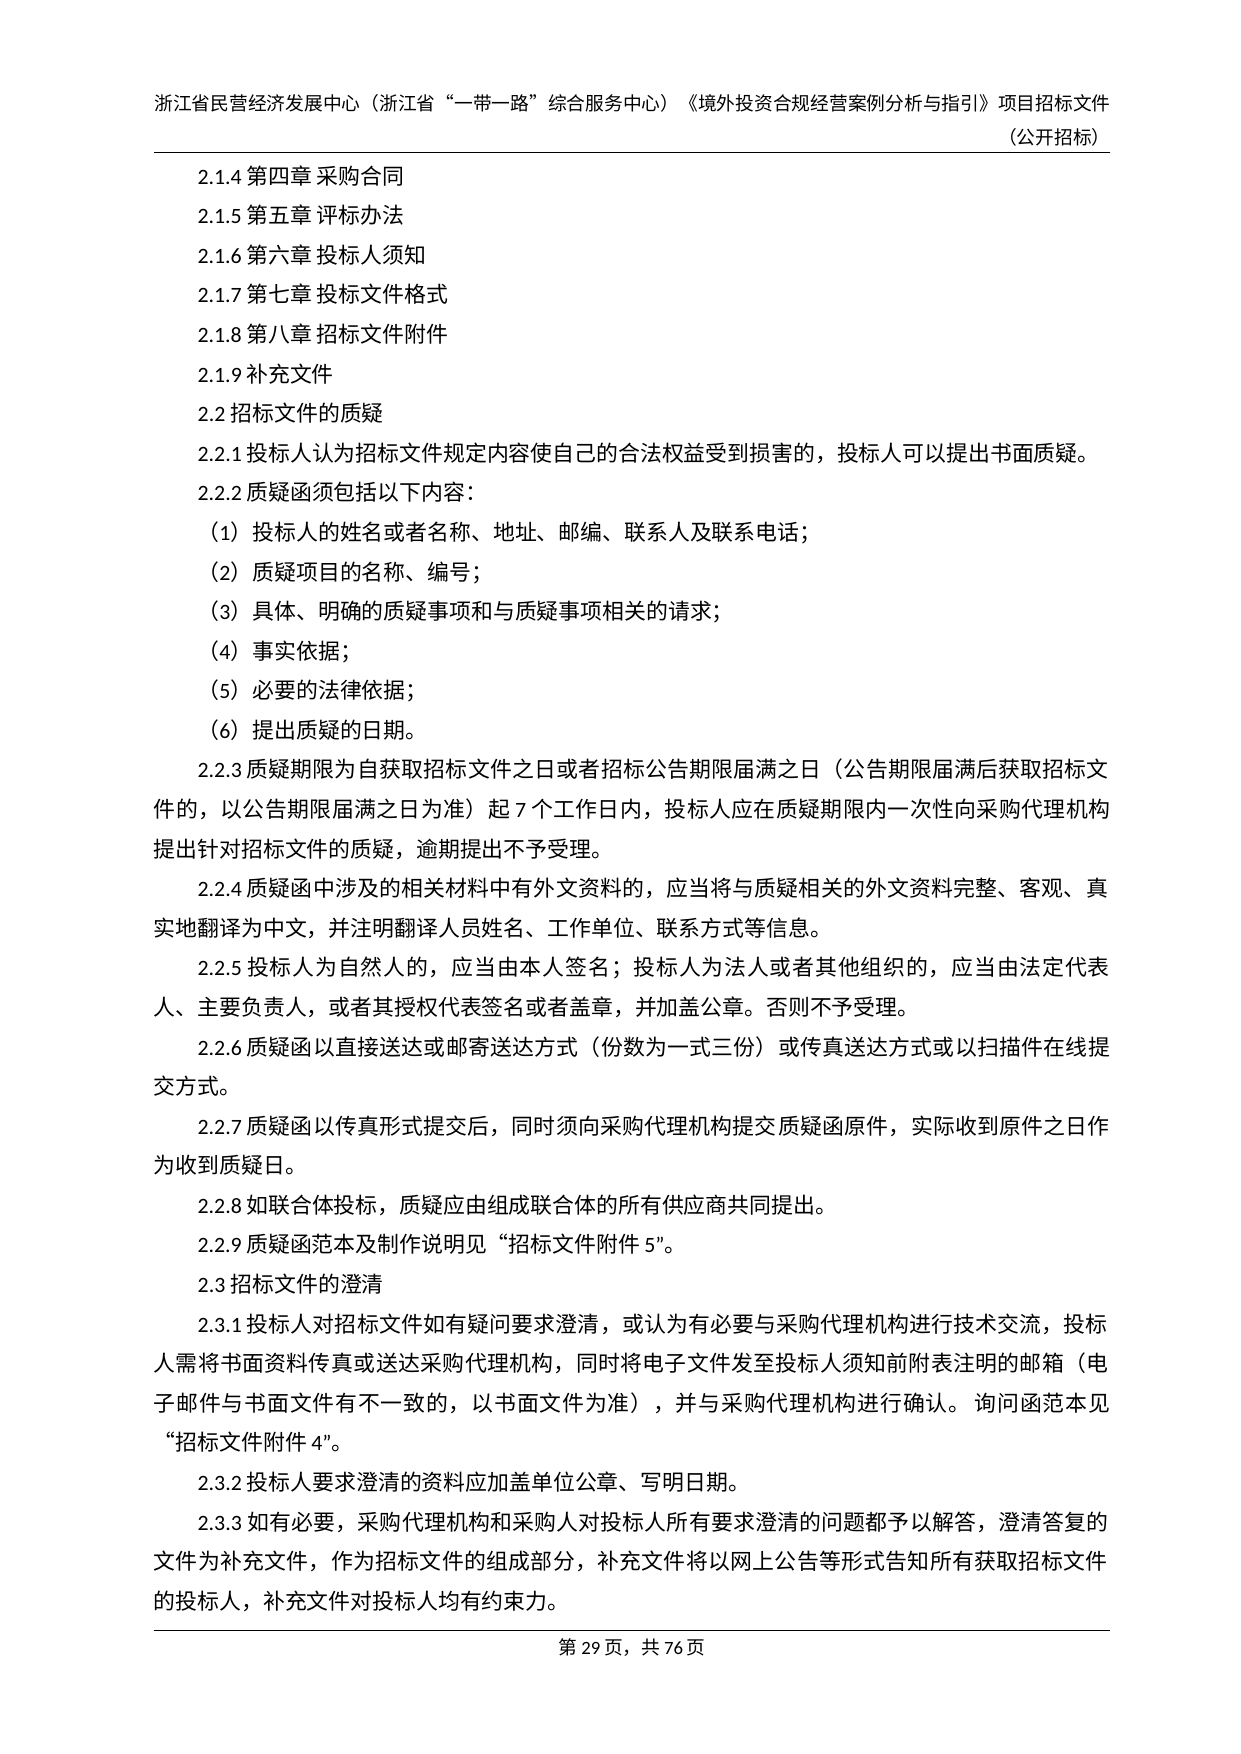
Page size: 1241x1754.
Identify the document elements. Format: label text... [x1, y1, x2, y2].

text 2.1.8第八章 招标文件附件 [153, 317, 1110, 349]
text 2.1.7第七章 投标文件格式 [153, 277, 1110, 309]
text 2.1.4第四章 采购合同 [153, 159, 1110, 190]
text 2.2.3质疑期限为自获取招标文件之日或者招标公告期限届满之日（公告期限届满后获取招标文件的，以公告期限届满之日为准）起7个工作日内，投标人应在质疑期限内一次性向采购代理机构提出针对招标文件的质疑，逾期提出不予受理。 [153, 752, 1110, 863]
text （2）质疑项目的名称、编号； [153, 554, 1110, 586]
text 2.2.6质疑函以直接送达或邮寄送达方式（份数为一式三份）或传真送达方式或以扫描件在线提交方式。 [153, 1029, 1110, 1101]
text 2.2.9质疑函范本及制作说明见“招标文件附件5”。 [153, 1227, 1110, 1259]
subtitle 2.2 招标文件的质疑 [153, 396, 1110, 428]
text （1）投标人的姓名或者名称、地址、邮编、联系人及联系电话； [153, 515, 1110, 547]
text （3）具体、明确的质疑事项和与质疑事项相关的请求； [153, 594, 1110, 626]
text （6）提出质疑的日期。 [153, 713, 1110, 744]
text 2.3.1投标人对招标文件如有疑问要求澄清，或认为有必要与采购代理机构进行技术交流，投标人需将书面资料传真或送达采购代理机构，同时将电子文件发至投标人须知前附表注明的邮箱（电子邮件与书面文件有不一致的，以书面文件为准），并与采购代理机构进行确认。询问函范本见“招标文件附件4”。 [153, 1307, 1110, 1457]
text 2.2.1投标人认为招标文件规定内容使自己的合法权益受到损害的，投标人可以提出书面质疑。 [153, 436, 1110, 467]
text 2.1.9补充文件 [153, 357, 1110, 388]
text 2.3.2 投标人要求澄清的资料应加盖单位公章、写明日期。 [153, 1465, 1110, 1497]
text 2.2.8如联合体投标，质疑应由组成联合体的所有供应商共同提出。 [153, 1188, 1110, 1219]
subtitle 2.3 招标文件的澄清 [153, 1267, 1110, 1299]
text 2.2.7质疑函以传真形式提交后，同时须向采购代理机构提交质疑函原件，实际收到原件之日作为收到质疑日。 [153, 1109, 1110, 1180]
text 2.1.5第五章 评标办法 [153, 198, 1110, 230]
text （5）必要的法律依据； [153, 673, 1110, 705]
text 2.3.3 如有必要，采购代理机构和采购人对投标人所有要求澄清的问题都予以解答，澄清答复的文件为补充文件，作为招标文件的组成部分，补充文件将以网上公告等形式告知所有获取招标文件的投标人，补充文件对投标人均有约束力。 [153, 1504, 1110, 1615]
text （4）事实依据； [153, 634, 1110, 665]
text 2.2.4质疑函中涉及的相关材料中有外文资料的，应当将与质疑相关的外文资料完整、客观、真实地翻译为中文，并注明翻译人员姓名、工作单位、联系方式等信息。 [153, 871, 1110, 942]
text 2.2.2质疑函须包括以下内容： [153, 475, 1110, 507]
text 2.2.5投标人为自然人的，应当由本人签名；投标人为法人或者其他组织的，应当由法定代表人、主要负责人，或者其授权代表签名或者盖章，并加盖公章。否则不予受理。 [153, 950, 1110, 1022]
text 2.1.6第六章 投标人须知 [153, 238, 1110, 269]
